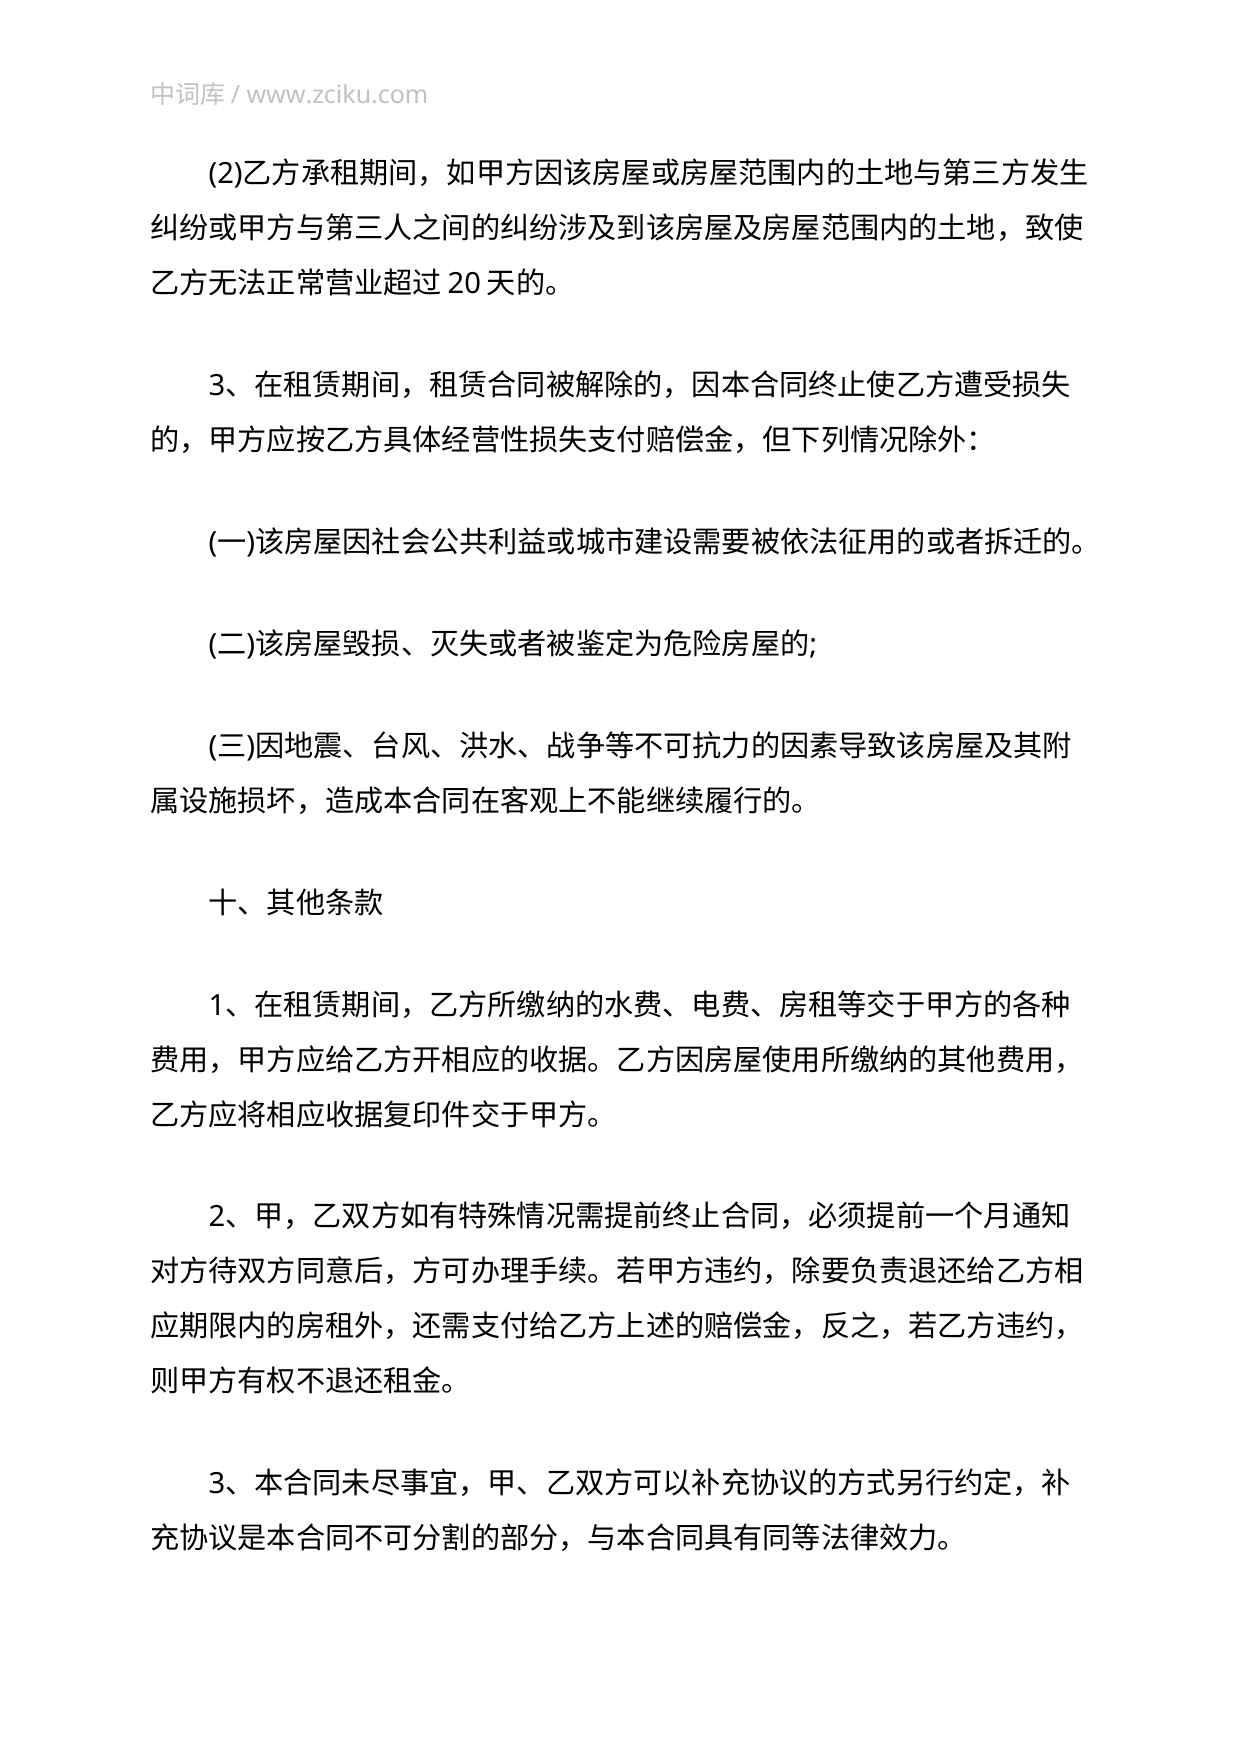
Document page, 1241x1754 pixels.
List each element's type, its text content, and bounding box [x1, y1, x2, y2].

text 2、甲，乙双方如有特殊情况需提前终止合同，必须提前一个月通知对方待双方同意后，方可办理手续。若甲方违约，除要负责退还给乙方相应期限内的房租外，还需支付给乙方上述的赔偿金，反之，若乙方违约，则甲方有权不退还租金。 [150, 1193, 1090, 1400]
text (2)乙方承租期间，如甲方因该房屋或房屋范围内的土地与第三方发生纠纷或甲方与第三人之间的纠纷涉及到该房屋及房屋范围内的土地，致使乙方无法正常营业超过20天的。 [150, 150, 1090, 302]
text 十、其他条款 [150, 879, 1090, 922]
text (三)因地震、台风、洪水、战争等不可抗力的因素导致该房屋及其附属设施损坏，造成本合同在客观上不能继续履行的。 [150, 723, 1090, 820]
text (二)该房屋毁损、灭失或者被鉴定为危险房屋的; [150, 621, 1090, 663]
text 3、本合同未尽事宜，甲、乙双方可以补充协议的方式另行约定，补充协议是本合同不可分割的部分，与本合同具有同等法律效力。 [150, 1459, 1090, 1557]
text 1、在租赁期间，乙方所缴纳的水费、电费、房租等交于甲方的各种费用，甲方应给乙方开相应的收据。乙方因房屋使用所缴纳的其他费用，乙方应将相应收据复印件交于甲方。 [150, 981, 1090, 1133]
text 3、在租赁期间，租赁合同被解除的，因本合同终止使乙方遭受损失的，甲方应按乙方具体经营性损失支付赔偿金，但下列情况除外： [150, 362, 1090, 459]
text (一)该房屋因社会公共利益或城市建设需要被依法征用的或者拆迁的。 [150, 519, 1090, 561]
